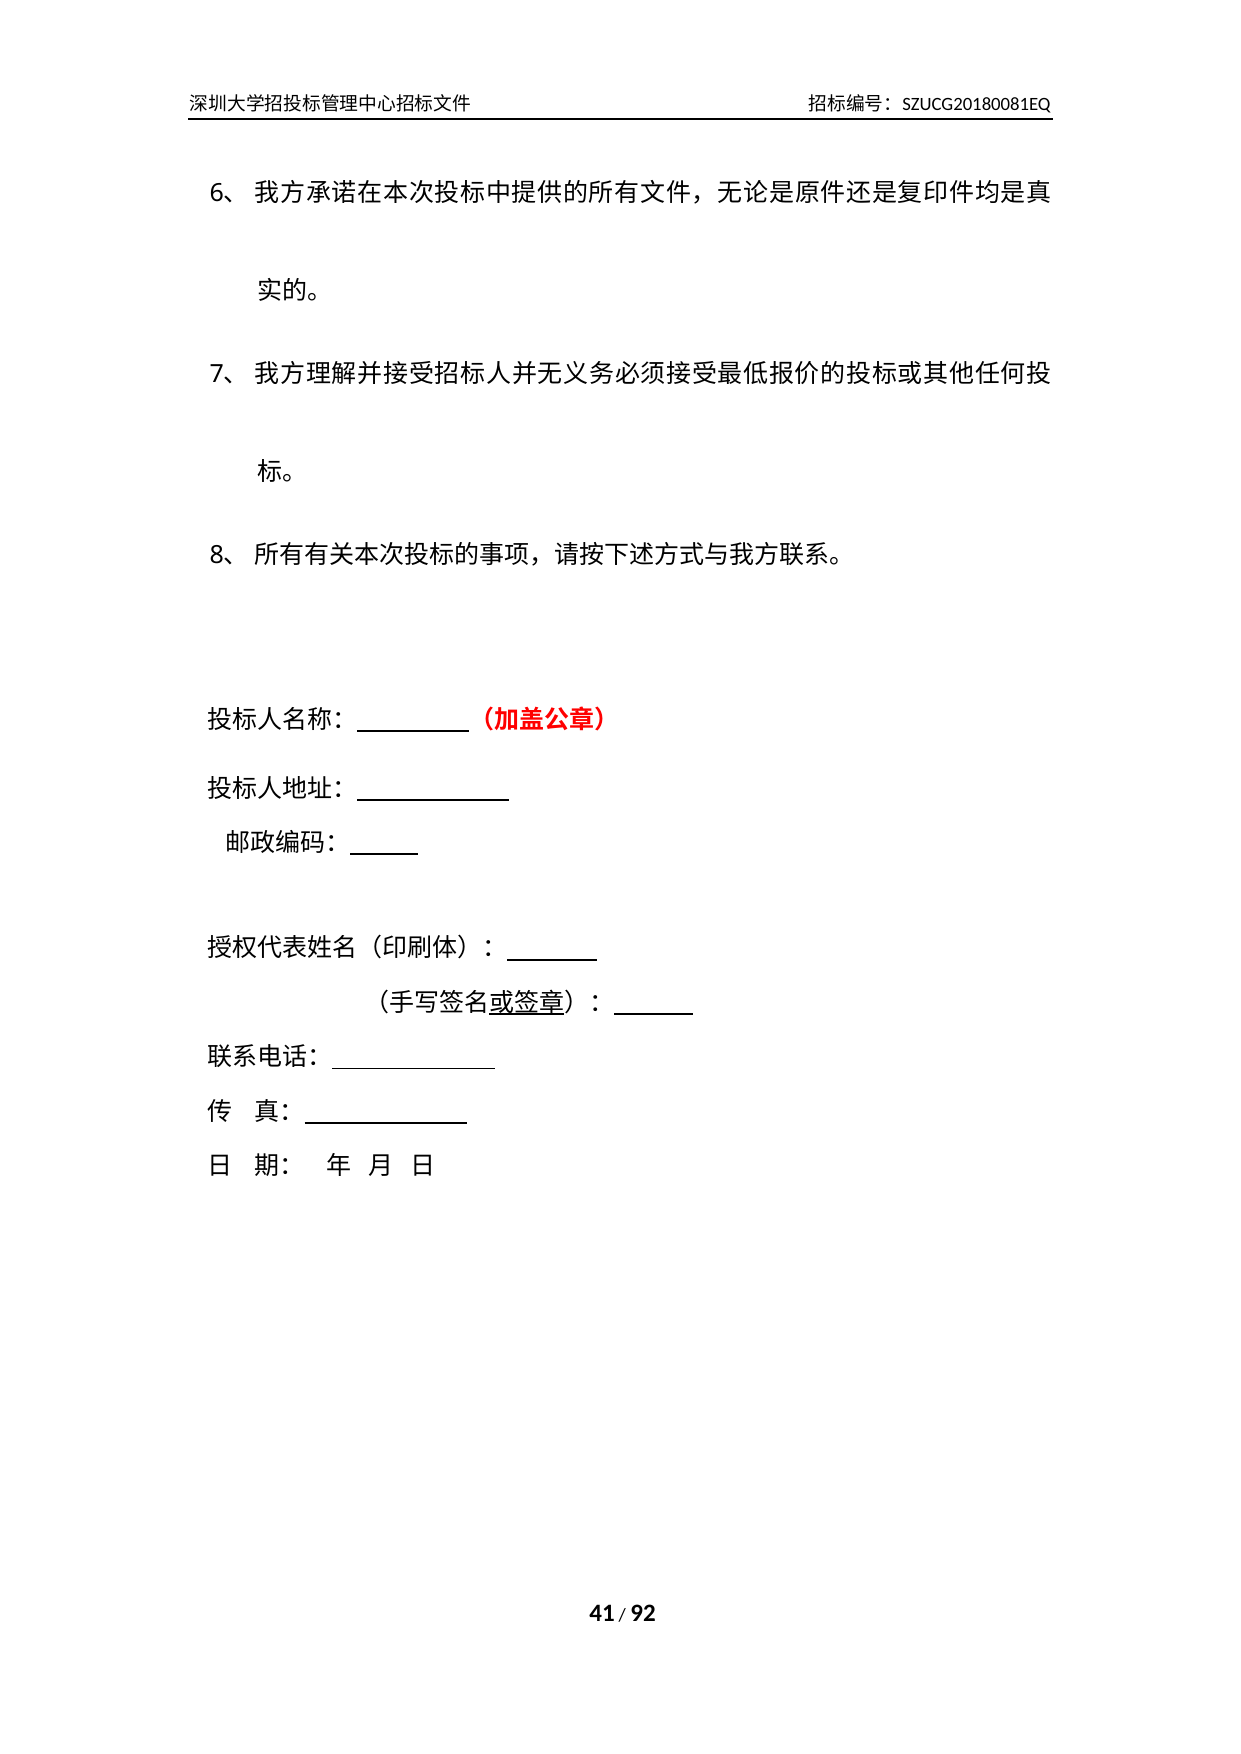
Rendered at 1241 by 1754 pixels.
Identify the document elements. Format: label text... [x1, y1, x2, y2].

text 日 期： 年 月 日 [187, 1145, 1053, 1182]
list 我方理解并接受招标人并无义务必须接受最低报价的投标或其他任何投标。 [209, 339, 1053, 502]
text 授权代表姓名（印刷体）： [187, 928, 1053, 964]
text 投标人地址： [187, 768, 1053, 804]
text （手写签名或签章）： [187, 982, 1053, 1018]
list 所有有关本次投标的事项，请按下述方式与我方联系。 [209, 520, 1053, 585]
text 传 真： [187, 1091, 1053, 1127]
text 邮政编码： [225, 822, 1053, 859]
text 联系电话： [187, 1037, 1053, 1073]
list 我方承诺在本次投标中提供的所有文件，无论是原件还是复印件均是真实的。 [209, 158, 1053, 321]
text 投标人名称： （加盖公章） [187, 685, 1053, 750]
